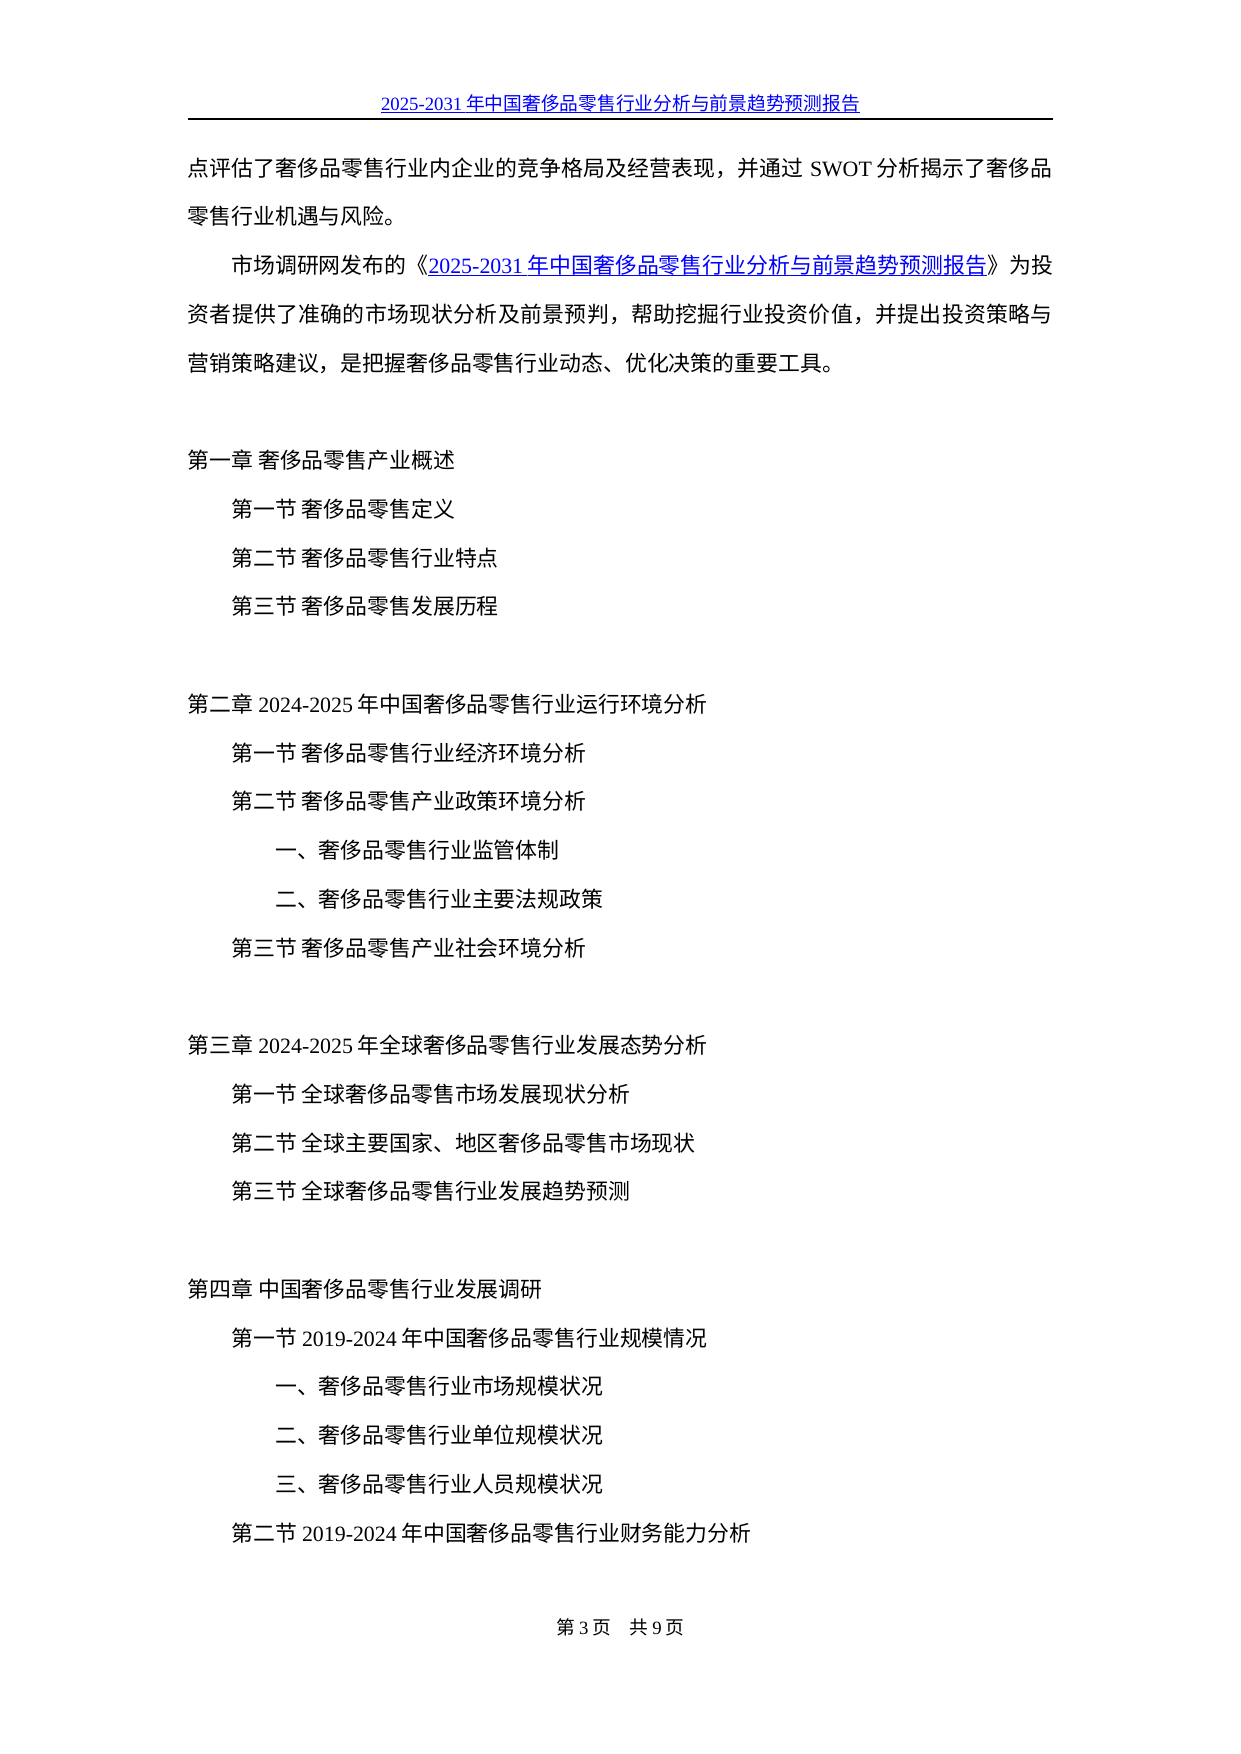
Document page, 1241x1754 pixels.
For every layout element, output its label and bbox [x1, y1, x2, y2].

text [187, 150, 1053, 1548]
